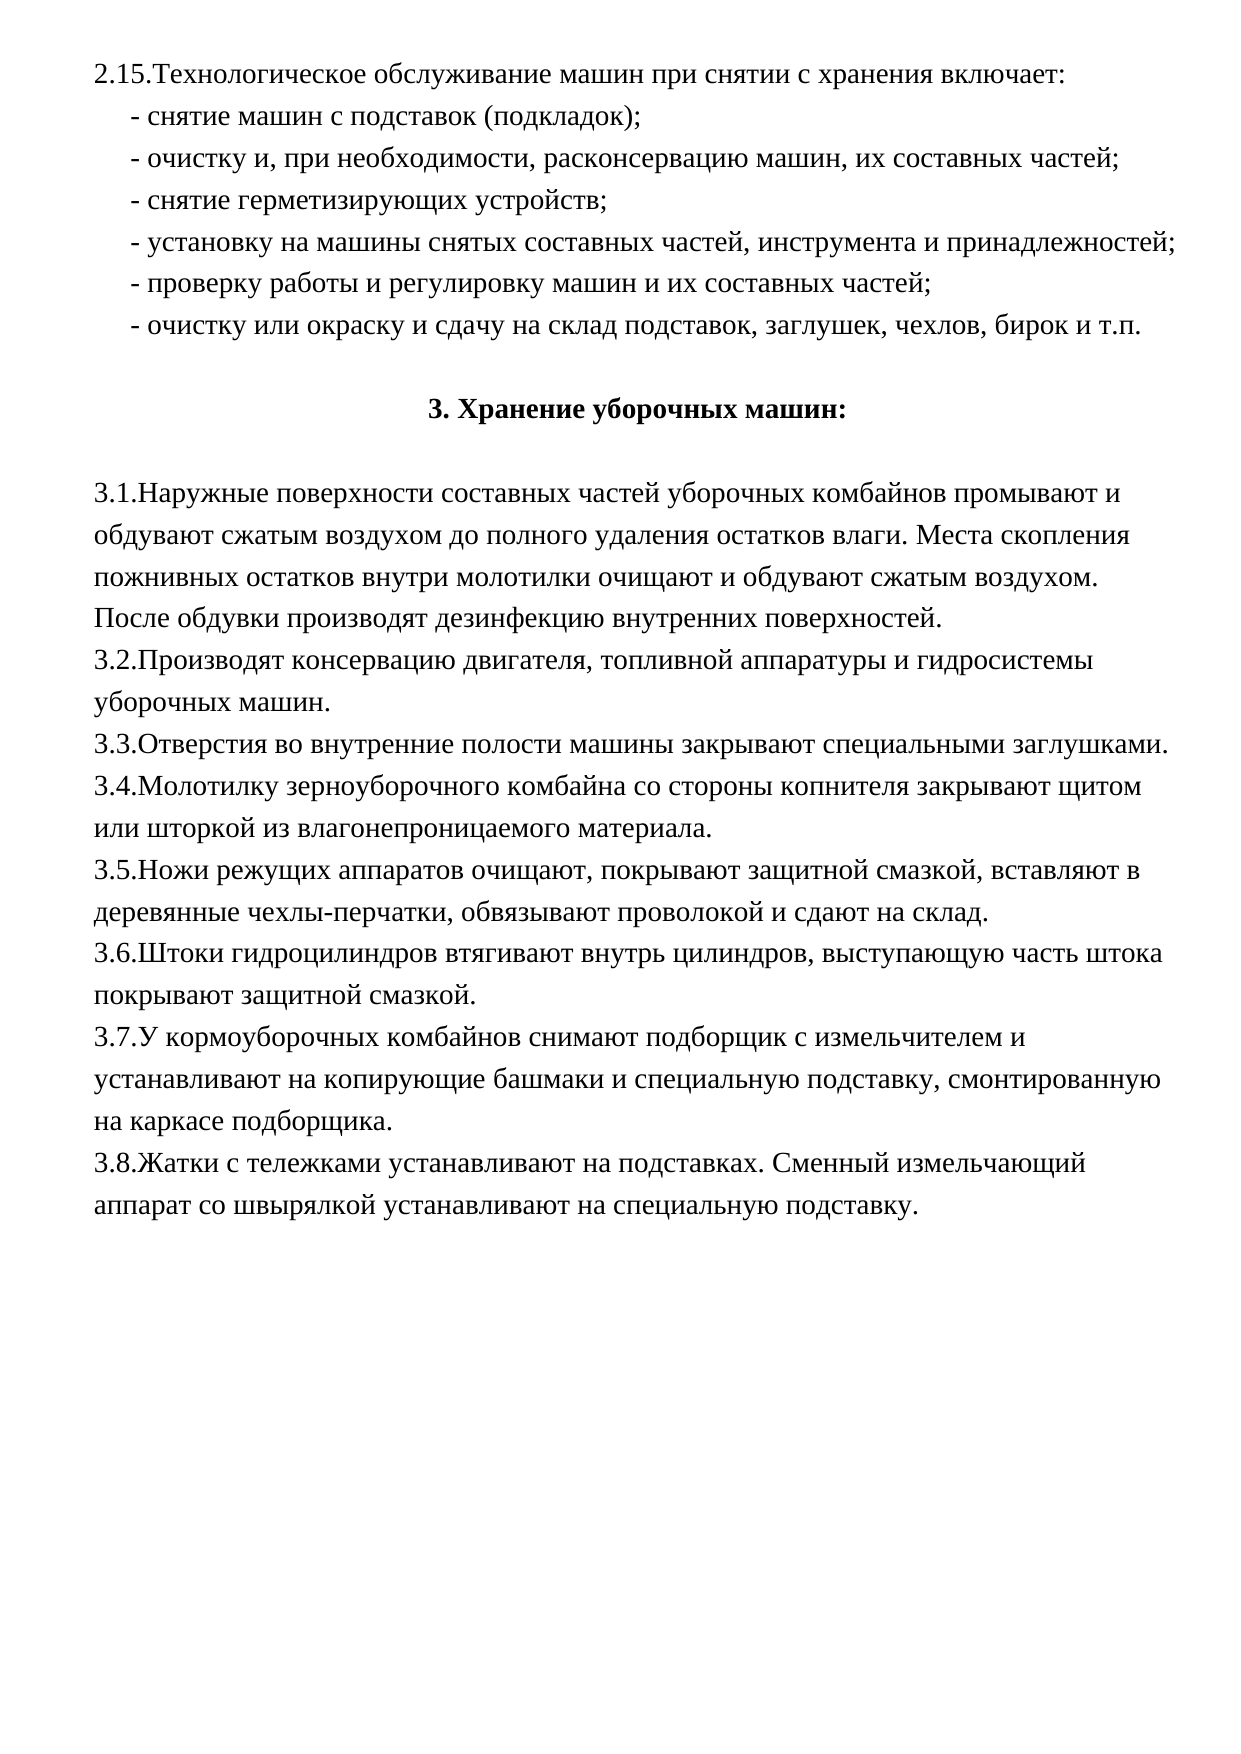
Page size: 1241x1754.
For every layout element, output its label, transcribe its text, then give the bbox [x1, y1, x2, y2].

text 3.2.Производят консервацию двигателя, топливной аппаратуры и гидросистемы уборочных машин. [94, 642, 1181, 718]
text 3.3.Отверстия во внутренние полости машины закрывают специальными заглушками. [94, 726, 1181, 760]
text 3.4.Молотилку зерноуборочного комбайна со стороны копнителя закрывают щитом или шторкой из влагонепроницаемого материала. [94, 768, 1181, 843]
text 3.7.У кормоуборочных комбайнов снимают подборщик с измельчителем и устанавливают на копирующие башмаки и специальную подставку, смонтированную на каркасе подборщика. [94, 1019, 1181, 1137]
text 3. Хранение уборочных машин: [94, 391, 1181, 425]
text 3.8.Жатки с тележками устанавливают на подставках. Сменный измельчающий аппарат со швырялкой устанавливают на специальную подставку. [94, 1145, 1181, 1220]
text 3.1.Наружные поверхности составных частей уборочных комбайнов промывают и обдувают сжатым воздухом до полного удаления остатков влаги. Места скопления пожнивных остатков внутри молотилки очищают и обдувают сжатым воздухом. После обдувки производят дезинфекцию внутренних поверхностей. [94, 475, 1181, 634]
text 2.15.Технологическое обслуживание машин при снятии с хранения включает: - снятие машин с подставок (подкладок); - очистку и, при необходимости, расконсервацию машин, их составных частей; - снятие герметизирующих устройств; - установку на машины снятых составных частей, инструмента и принадлежностей; - проверку работы и регулировку машин и их составных частей; - очистку или окраску и сдачу на склад подставок, заглушек, чехлов, бирок и т.п. [94, 56, 1181, 341]
text 3.5.Ножи режущих аппаратов очищают, покрывают защитной смазкой, вставляют в деревянные чехлы-перчатки, обвязывают проволокой и сдают на склад. [94, 852, 1181, 927]
text 3.6.Штоки гидроцилиндров втягивают внутрь цилиндров, выступающую часть штока покрывают защитной смазкой. [94, 936, 1181, 1011]
